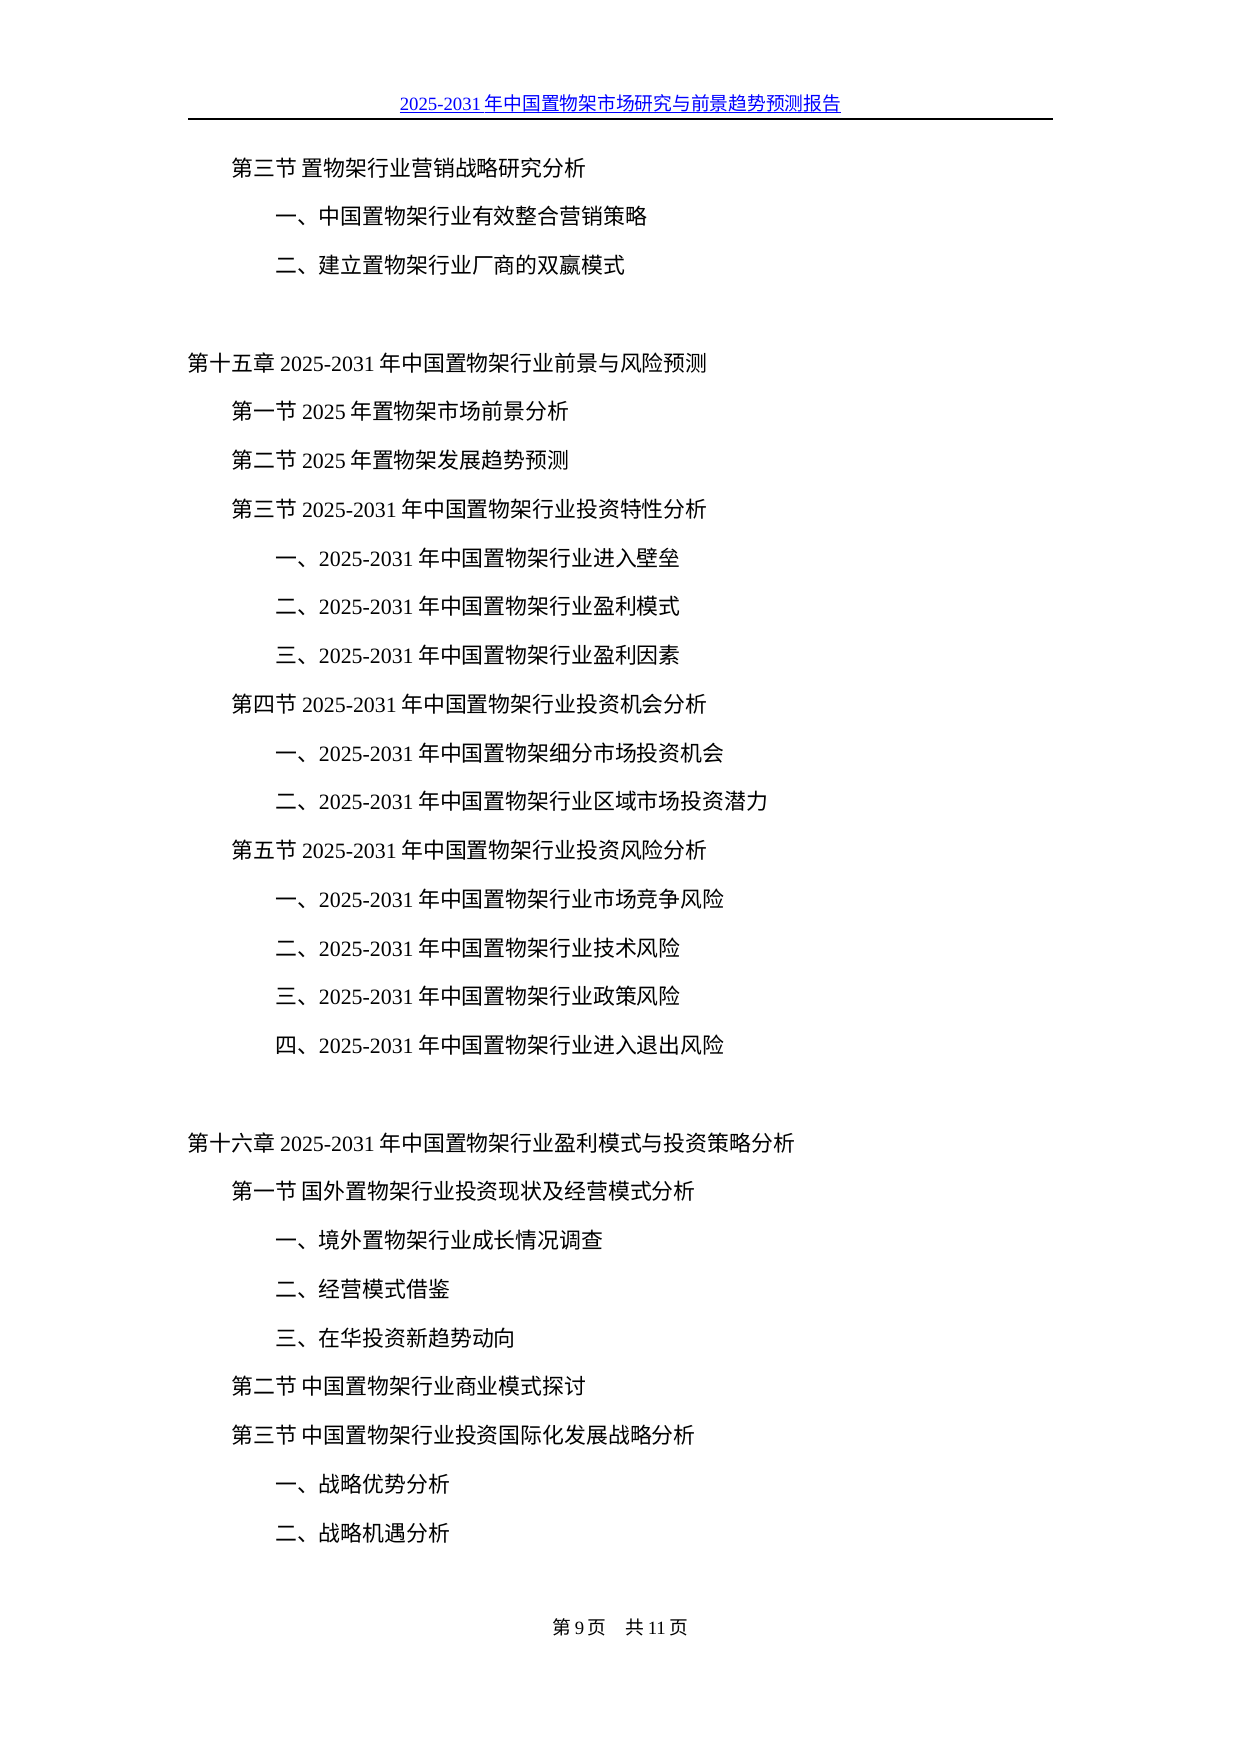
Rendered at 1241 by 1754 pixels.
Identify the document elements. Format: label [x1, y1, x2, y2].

text [187, 150, 1053, 1548]
